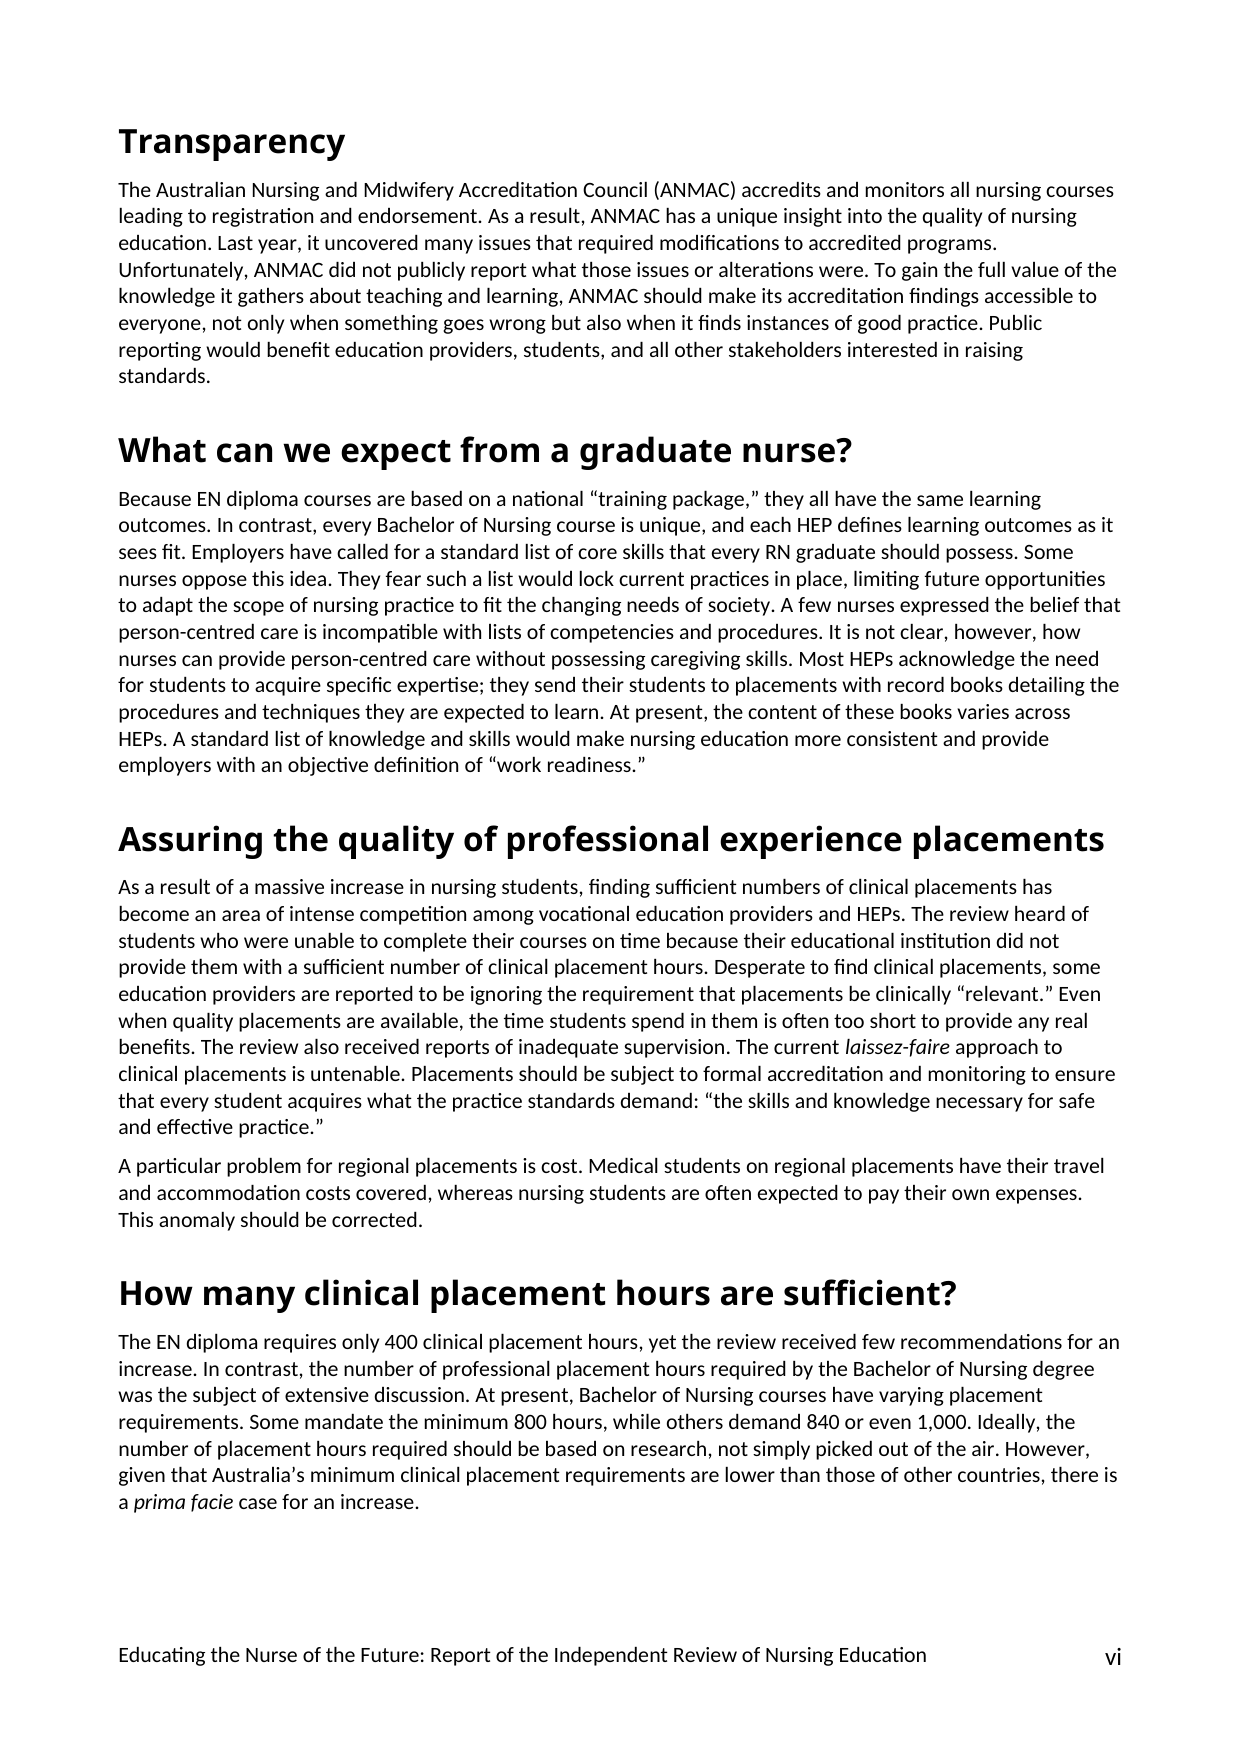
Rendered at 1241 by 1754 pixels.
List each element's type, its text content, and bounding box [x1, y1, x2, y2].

text A particular problem for regional placements is cost. Medical students on regional placements have their travel and accommodation costs covered, whereas nursing students are often expected to pay their own expenses. This anomaly should be corrected. [118, 1153, 1122, 1233]
subtitle Transparency [118, 118, 1122, 163]
subtitle Assuring the quality of professional experience placements [118, 816, 1122, 861]
text The Australian Nursing and Midwifery Accreditation Council (ANMAC) accredits and monitors all nursing courses leading to registration and endorsement. As a result, ANMAC has a unique insight into the quality of nursing education. Last year, it uncovered many issues that required modifications to accredited programs. Unfortunately, ANMAC did not publicly report what those issues or alterations were. To gain the full value of the knowledge it gathers about teaching and learning, ANMAC should make its accreditation findings accessible to everyone, not only when something goes wrong but also when it finds instances of good practice. Public reporting would benefit education providers, students, and all other stakeholders interested in raising standards. [118, 176, 1122, 389]
subtitle How many clinical placement hours are sufficient? [118, 1270, 1122, 1316]
text Because EN diploma courses are based on a national “training package,” they all have the same learning outcomes. In contrast, every Bachelor of Nursing course is unique, and each HEP defines learning outcomes as it sees fit. Employers have called for a standard list of core skills that every RN graduate should possess. Some nurses oppose this idea. They fear such a list would lock current practices in place, limiting future opportunities to adapt the scope of nursing practice to fit the changing needs of society. A few nurses expressed the belief that person-centred care is incompatible with lists of competencies and procedures. It is not clear, however, how nurses can provide person-centred care without possessing caregiving skills. Most HEPs acknowledge the need for students to acquire specific expertise; they send their students to placements with record books detailing the procedures and techniques they are expected to learn. At present, the content of these books varies across HEPs. A standard list of knowledge and skills would make nursing education more consistent and provide employers with an objective definition of “work readiness.” [118, 485, 1122, 778]
text The EN diploma requires only 400 clinical placement hours, yet the review received few recommendations for an increase. In contrast, the number of professional placement hours required by the Bachelor of Nursing degree was the subject of extensive discussion. At present, Bachelor of Nursing courses have varying placement requirements. Some mandate the minimum 800 hours, while others demand 840 or even 1,000. Ideally, the number of placement hours required should be based on research, not simply picked out of the air. However, given that Australia’s minimum clinical placement requirements are lower than those of other countries, there is a prima facie case for an increase. [118, 1328, 1122, 1515]
subtitle What can we expect from a graduate nurse? [118, 427, 1122, 472]
text As a result of a massive increase in nursing students, finding sufficient numbers of clinical placements has become an area of intense competition among vocational education providers and HEPs. The review heard of students who were unable to complete their courses on time because their educational institution did not provide them with a sufficient number of clinical placement hours. Desperate to find clinical placements, some education providers are reported to be ignoring the requirement that placements be clinically “relevant.” Even when quality placements are available, the time students spend in them is often too short to provide any real benefits. The review also received reports of inadequate supervision. The current laissez-faire approach to clinical placements is untenable. Placements should be subject to formal accreditation and monitoring to ensure that every student acquires what the practice standards demand: “the skills and knowledge necessary for safe and effective practice.” [118, 873, 1122, 1140]
